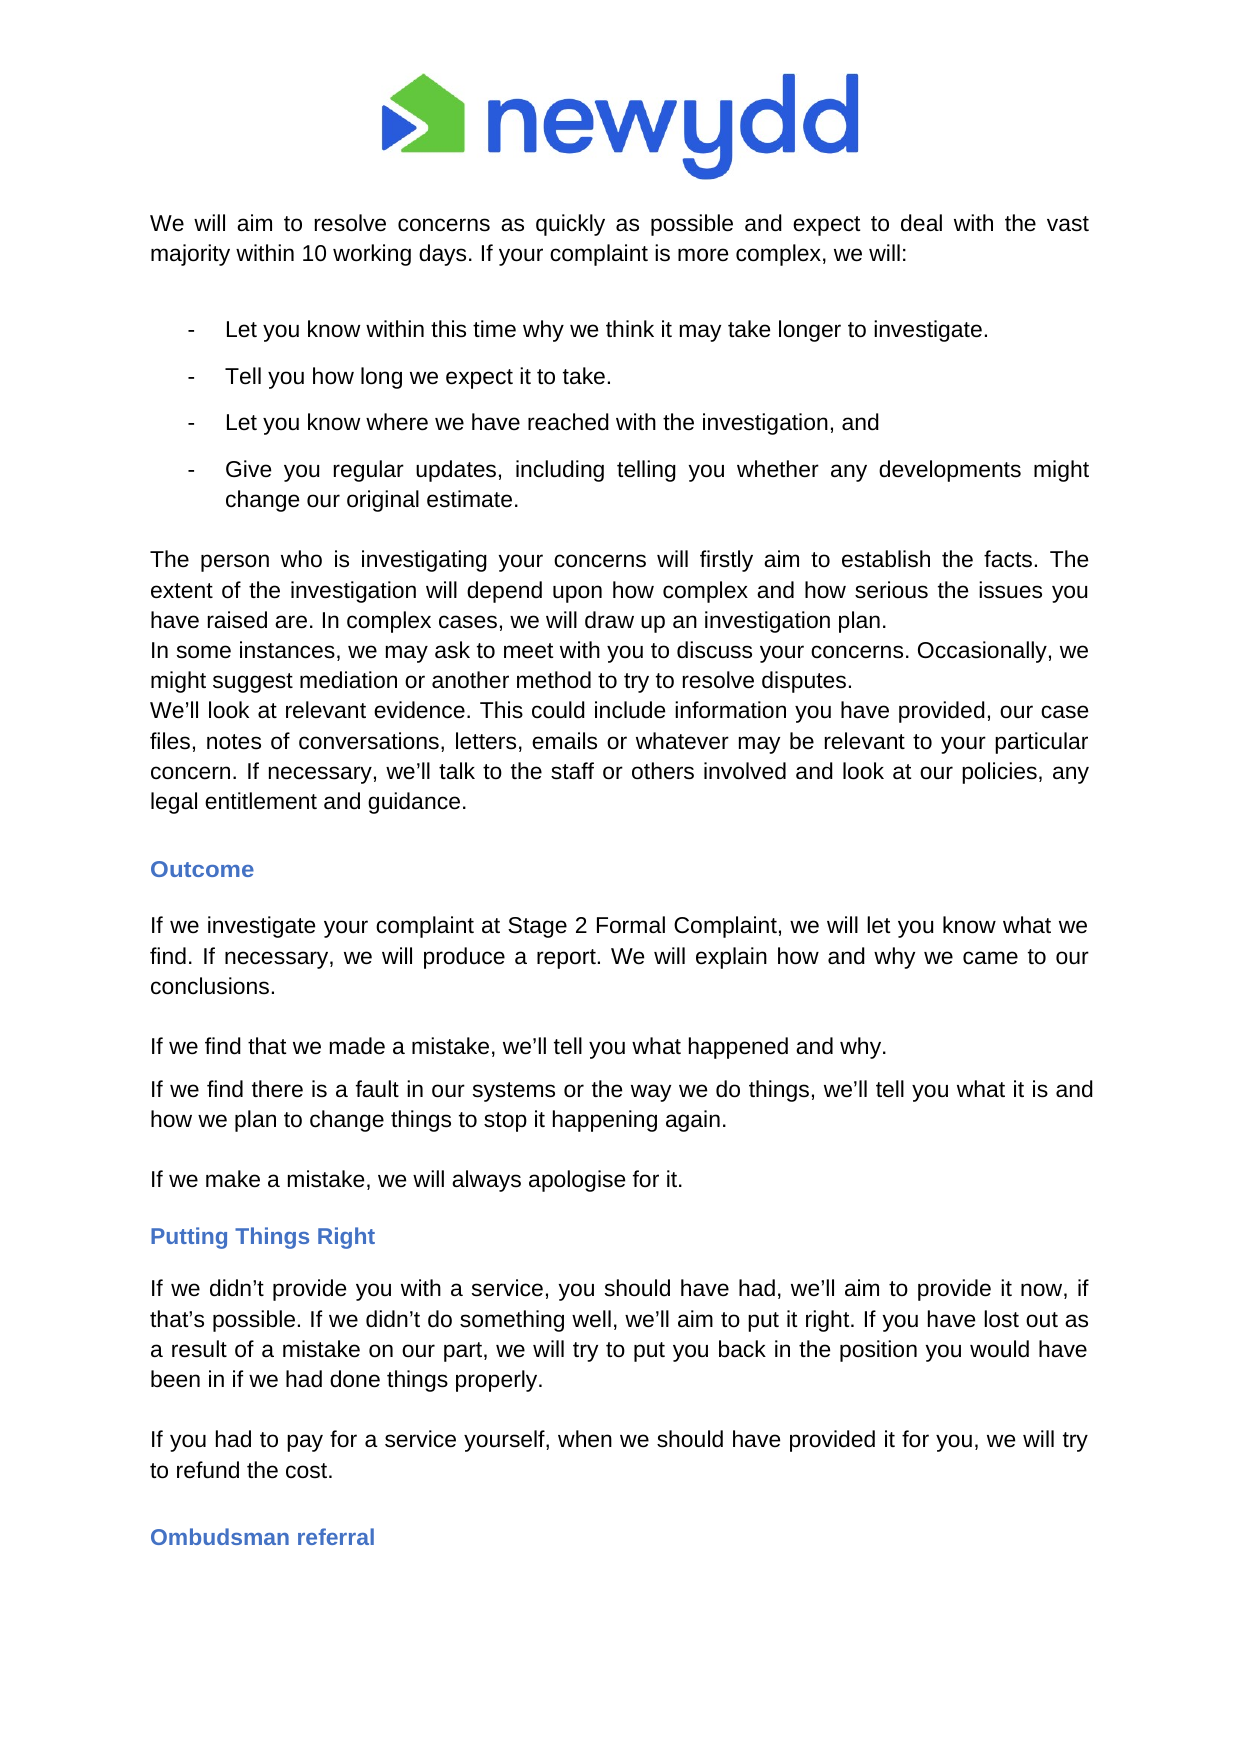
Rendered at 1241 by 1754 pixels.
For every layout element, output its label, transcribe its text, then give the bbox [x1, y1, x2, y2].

text If we make a mistake, we will always apologise for it. [150, 1166, 1090, 1192]
text If we find there is a fault in our systems or the way we do things, we’ll tell you what it is and how we plan to change things to stop it happening again. [150, 1076, 1095, 1132]
text We will aim to resolve concerns as quickly as possible and expect to deal with the vast majority within 10 working days. If your complaint is more complex, we will: [150, 209, 1090, 266]
subtitle Ombudsman referral [150, 1524, 1090, 1551]
picture [381, 73, 859, 180]
text Putting Things Right [150, 1223, 1090, 1249]
text The person who is investigating your concerns will firstly aim to establish the facts. The extent of the investigation will depend upon how complex and how serious the issues you have raised are. In complex cases, we will draw up an investigation plan. [150, 546, 1090, 633]
text If we find that we made a mistake, we’ll tell you what happened and why. [150, 1033, 1090, 1059]
subtitle Outcome [150, 856, 1090, 882]
list Give you regular updates, including telling you whether any developments might change our original estimate. [187, 456, 1090, 512]
text If you had to pay for a service yourself, when we should have provided it for you, we will try to refund the cost. [150, 1426, 1090, 1483]
text We’ll look at relevant evidence. This could include information you have provided, our case files, notes of conversations, letters, emails or whatever may be relevant to your particular concern. If necessary, we’ll talk to the staff or others involved and look at our policies, any legal entitlement and guidance. [150, 697, 1090, 814]
list Tell you how long we expect it to take. [187, 363, 1090, 389]
list Let you know where we have reached with the investigation, and [187, 409, 1090, 436]
text If we didn’t provide you with a service, you should have had, we’ll aim to provide it now, if that’s possible. If we didn’t do something well, we’ll aim to put it right. If you have lost out as a result of a mistake on our part, we will try to put you back in the position you would have been in if we had done things properly. [150, 1275, 1090, 1392]
list Let you know within this time why we think it may take longer to investigate. [187, 316, 1090, 343]
text If we investigate your complaint at Stage 2 Formal Complaint, we will let you know what we find. If necessary, we will produce a report. We will explain how and why we came to our conclusions. [150, 912, 1090, 999]
text In some instances, we may ask to meet with you to discuss your concerns. Occasionally, we might suggest mediation or another method to try to resolve disputes. [150, 637, 1090, 694]
